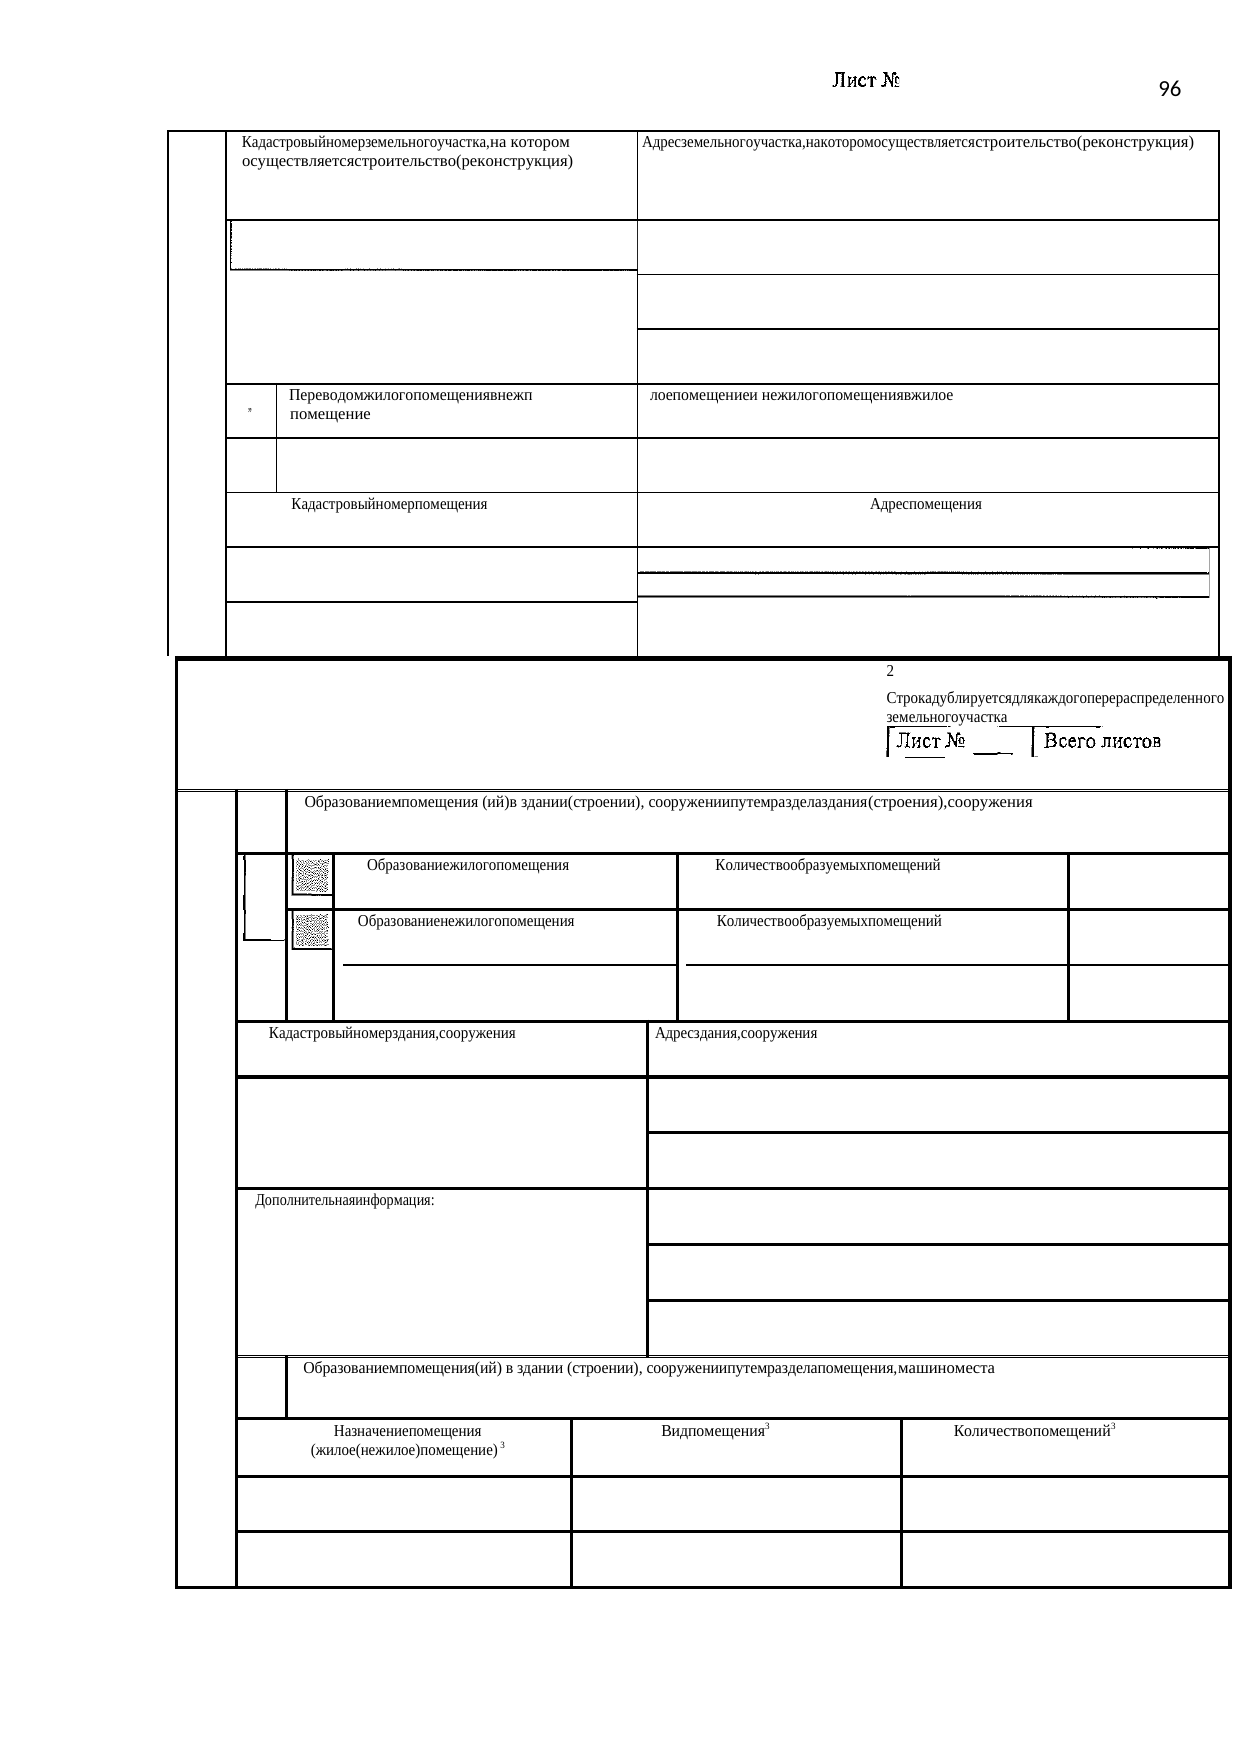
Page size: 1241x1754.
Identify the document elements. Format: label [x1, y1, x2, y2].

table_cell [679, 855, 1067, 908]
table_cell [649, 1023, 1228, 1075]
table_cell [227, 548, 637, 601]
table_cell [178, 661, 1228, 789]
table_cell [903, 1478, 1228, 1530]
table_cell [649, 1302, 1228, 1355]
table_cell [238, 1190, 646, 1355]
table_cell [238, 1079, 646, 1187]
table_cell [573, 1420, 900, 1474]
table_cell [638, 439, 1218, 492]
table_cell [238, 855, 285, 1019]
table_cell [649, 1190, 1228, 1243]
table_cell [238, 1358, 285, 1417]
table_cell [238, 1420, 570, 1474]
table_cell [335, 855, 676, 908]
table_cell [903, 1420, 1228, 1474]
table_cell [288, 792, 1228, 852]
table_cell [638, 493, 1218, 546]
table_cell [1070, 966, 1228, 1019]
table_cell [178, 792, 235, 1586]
picture [638, 548, 1210, 598]
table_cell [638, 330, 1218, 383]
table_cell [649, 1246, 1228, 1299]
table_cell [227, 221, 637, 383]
picture [886, 726, 1161, 757]
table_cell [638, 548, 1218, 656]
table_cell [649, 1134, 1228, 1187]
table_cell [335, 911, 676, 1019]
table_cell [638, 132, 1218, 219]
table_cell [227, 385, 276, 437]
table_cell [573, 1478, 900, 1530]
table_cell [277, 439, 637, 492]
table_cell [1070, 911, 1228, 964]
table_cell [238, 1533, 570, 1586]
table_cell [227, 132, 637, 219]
picture [230, 221, 638, 271]
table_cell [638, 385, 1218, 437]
picture [291, 911, 332, 950]
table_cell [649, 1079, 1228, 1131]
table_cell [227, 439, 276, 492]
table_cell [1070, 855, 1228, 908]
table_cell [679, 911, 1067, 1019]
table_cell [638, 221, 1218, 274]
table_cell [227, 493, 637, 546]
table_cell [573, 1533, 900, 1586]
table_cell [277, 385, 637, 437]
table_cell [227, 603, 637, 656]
picture [291, 855, 332, 896]
picture [243, 855, 285, 941]
picture [832, 72, 900, 87]
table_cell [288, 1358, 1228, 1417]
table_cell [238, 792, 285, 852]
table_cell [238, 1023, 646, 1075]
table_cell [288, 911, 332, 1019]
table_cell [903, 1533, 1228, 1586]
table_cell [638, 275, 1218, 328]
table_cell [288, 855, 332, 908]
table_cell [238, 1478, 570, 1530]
